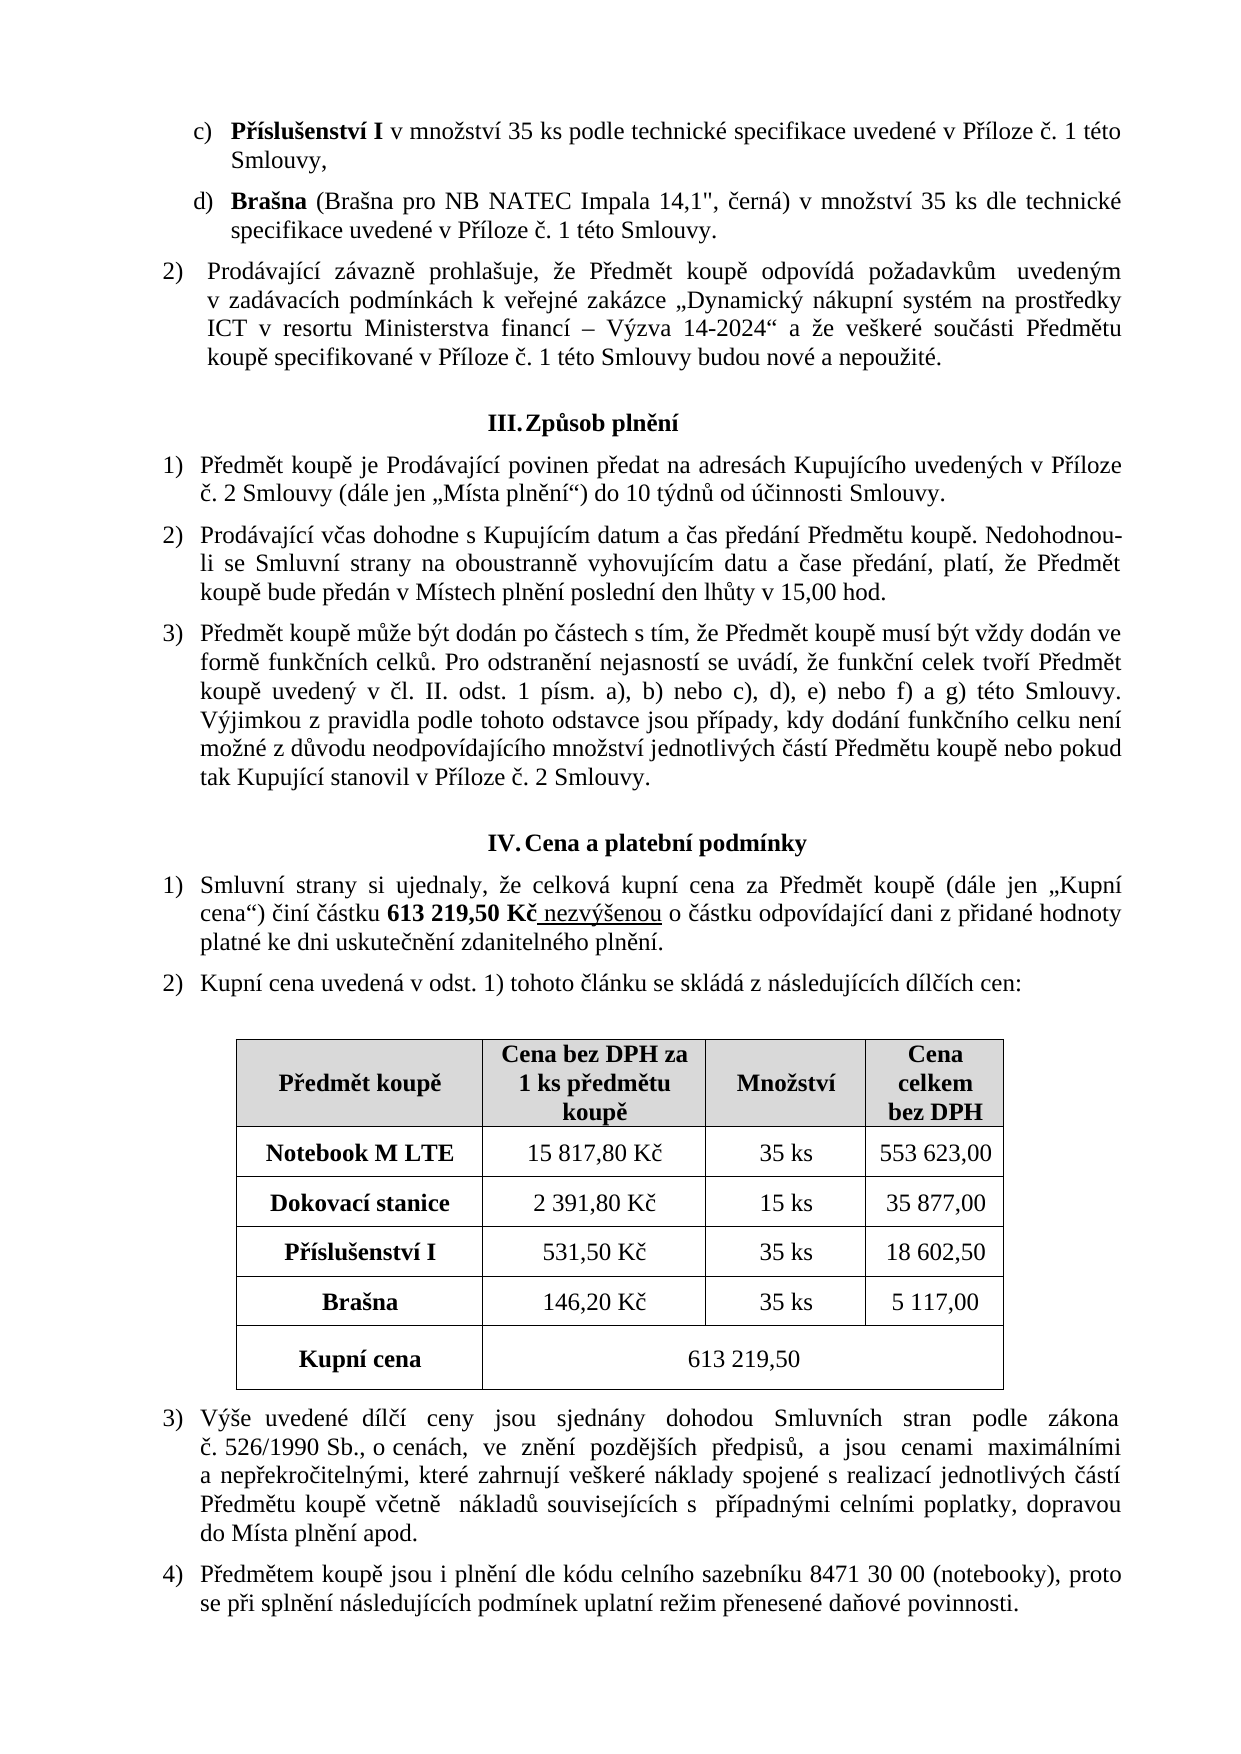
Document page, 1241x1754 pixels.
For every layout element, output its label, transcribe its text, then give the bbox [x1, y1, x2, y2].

list Prodávající včas dohodne s Kupujícím datum a čas předání Předmětu koupě. Nedohodnou-li se Smluvní strany na oboustranně vyhovujícím datu a čase předání, platí, že Předmět koupě bude předán v Místech plnění poslední den lhůty v 15,00 hod. [162, 520, 1122, 606]
list Prodávající závazně prohlašuje, že Předmět koupě odpovídá požadavkům uvedeným v zadávacích podmínkách k veřejné zakázce „Dynamický nákupní systém na prostředky ICT v resortu Ministerstva financí – Výzva 14-2024“ a že veškeré součásti Předmětu koupě specifikované v Příloze č. 1 této Smlouvy budou nové a nepoužité. [162, 256, 1122, 371]
table_cell 531,50 Kč [483, 1227, 705, 1276]
list Smluvní strany si ujednaly, že celková kupní cena za Předmět koupě (dále jen „Kupní cena“) činí částku 613 219,50 Kč nezvýšenou o částku odpovídající dani z přidané hodnoty platné ke dni uskutečnění zdanitelného plnění. [162, 870, 1122, 956]
subtitle Způsob plnění [487, 408, 1136, 437]
table_header Předmět koupě [237, 1040, 482, 1126]
table_cell 35 ks [706, 1277, 865, 1325]
table_cell 35 877,00 [866, 1177, 1003, 1226]
list Kupní cena uvedená v odst. 1) tohoto článku se skládá z následujících dílčích cen: [162, 968, 1136, 997]
table_cell 553 623,00 [866, 1127, 1003, 1176]
table_cell 35 ks [706, 1227, 865, 1276]
list Příslušenství I v množství 35 ks podle technické specifikace uvedené v Příloze č. 1 této Smlouvy, [193, 116, 1122, 173]
table_cell 15 ks [706, 1177, 865, 1226]
table_cell Brašna [237, 1277, 482, 1325]
table_header Cena bez DPH za 1 ks předmětu koupě [483, 1040, 705, 1126]
table_cell 2 391,80 Kč [483, 1177, 705, 1226]
table_header Množství [706, 1040, 865, 1126]
list Výše uvedené dílčí ceny jsou sjednány dohodou Smluvních stran podle zákona č. 526/1990 Sb., o cenách, ve znění pozdějších předpisů, a jsou cenami maximálními a nepřekročitelnými, které zahrnují veškeré náklady spojené s realizací jednotlivých částí Předmětu koupě včetně nákladů souvisejících s případnými celními poplatky, dopravou do Místa plnění apod. [162, 1403, 1122, 1547]
table_cell 35 ks [706, 1127, 865, 1176]
table_cell 613 219,50 [483, 1326, 1003, 1389]
table_cell 15 817,80 Kč [483, 1127, 705, 1176]
table_cell 18 602,50 [866, 1227, 1003, 1276]
table_cell Příslušenství I [237, 1227, 482, 1276]
table_cell Notebook M LTE [237, 1127, 482, 1176]
table_cell Kupní cena [237, 1326, 482, 1389]
list Předmětem koupě jsou i plnění dle kódu celního sazebníku 8471 30 00 (notebooky), proto se při splnění následujících podmínek uplatní režim přenesené daňové povinnosti. [162, 1559, 1122, 1617]
table_cell 146,20 Kč [483, 1277, 705, 1325]
list Předmět koupě je Prodávající povinen předat na adresách Kupujícího uvedených v Příloze č. 2 Smlouvy (dále jen „Místa plnění“) do 10 týdnů od účinnosti Smlouvy. [162, 450, 1122, 507]
table_header Cena celkem bez DPH [866, 1040, 1003, 1126]
list Brašna (Brašna pro NB NATEC Impala 14,1", černá) v množství 35 ks dle technické specifikace uvedené v Příloze č. 1 této Smlouvy. [193, 186, 1122, 243]
table_cell 5 117,00 [866, 1277, 1003, 1325]
list Předmět koupě může být dodán po částech s tím, že Předmět koupě musí být vždy dodán ve formě funkčních celků. Pro odstranění nejasností se uvádí, že funkční celek tvoří Předmět koupě uvedený v čl. II. odst. 1 písm. a), b) nebo c), d), e) nebo f) a g) této Smlouvy. Výjimkou z pravidla podle tohoto odstavce jsou případy, kdy dodání funkčního celku není možné z důvodu neodpovídajícího množství jednotlivých částí Předmětu koupě nebo pokud tak Kupující stanovil v Příloze č. 2 Smlouvy. [162, 618, 1122, 791]
subtitle Cena a platební podmínky [487, 828, 1136, 857]
table_cell Dokovací stanice [237, 1177, 482, 1226]
